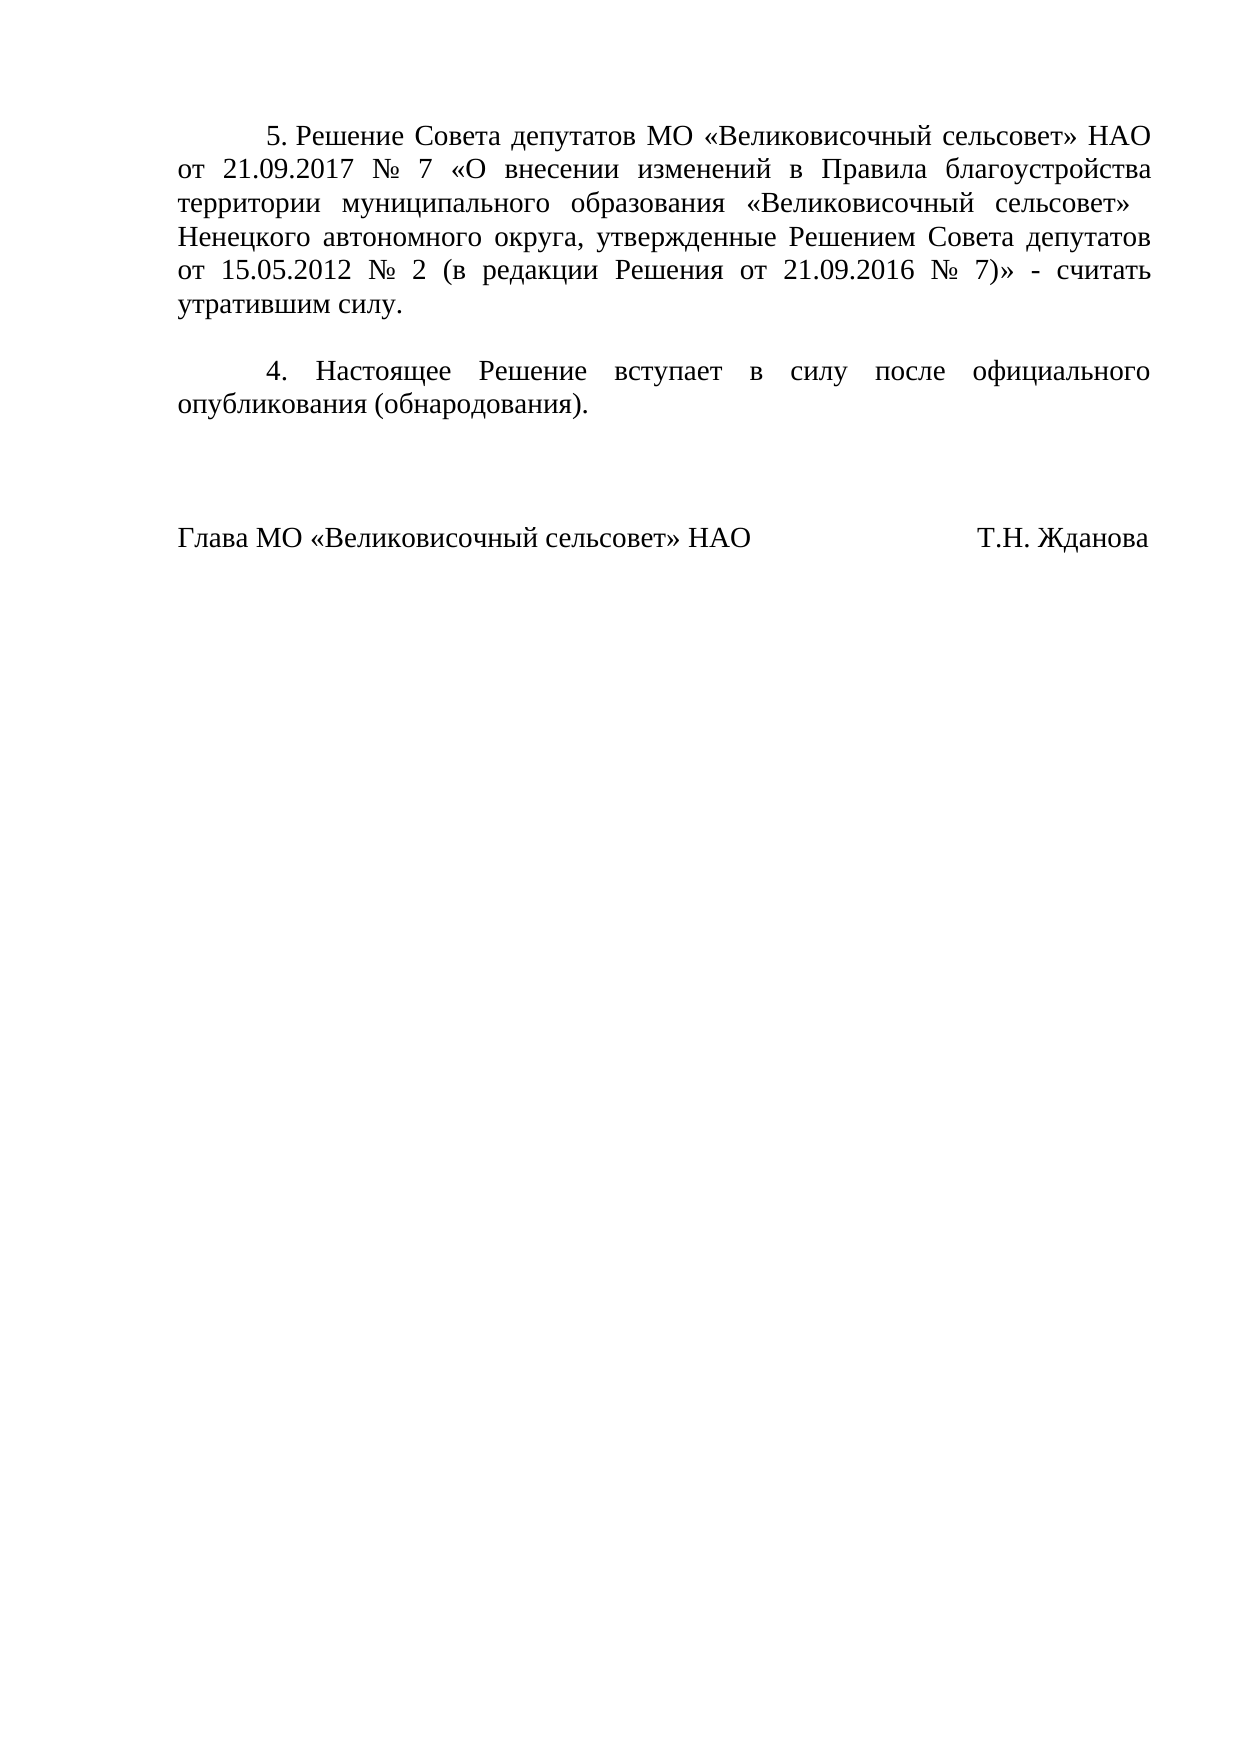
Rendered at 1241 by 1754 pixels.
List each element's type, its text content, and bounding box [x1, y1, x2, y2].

list Решение Совета депутатов МО «Великовисочный сельсовет» НАО от 21.09.2017 № 7 «О внесении изменений в Правила благоустройства территории муниципального образования «Великовисочный сельсовет» Ненецкого автономного округа, утвержденные Решением Совета депутатов от 15.05.2012 № 2 (в редакции Решения от 21.09.2016 № 7)» - считать утратившим силу. [177, 118, 1152, 319]
text 4. Настоящее Решение вступает в силу после официального опубликования (обнародования). [177, 353, 1152, 420]
text Глава МО «Великовисочный сельсовет» НАО Т.Н. Жданова [177, 521, 1152, 554]
